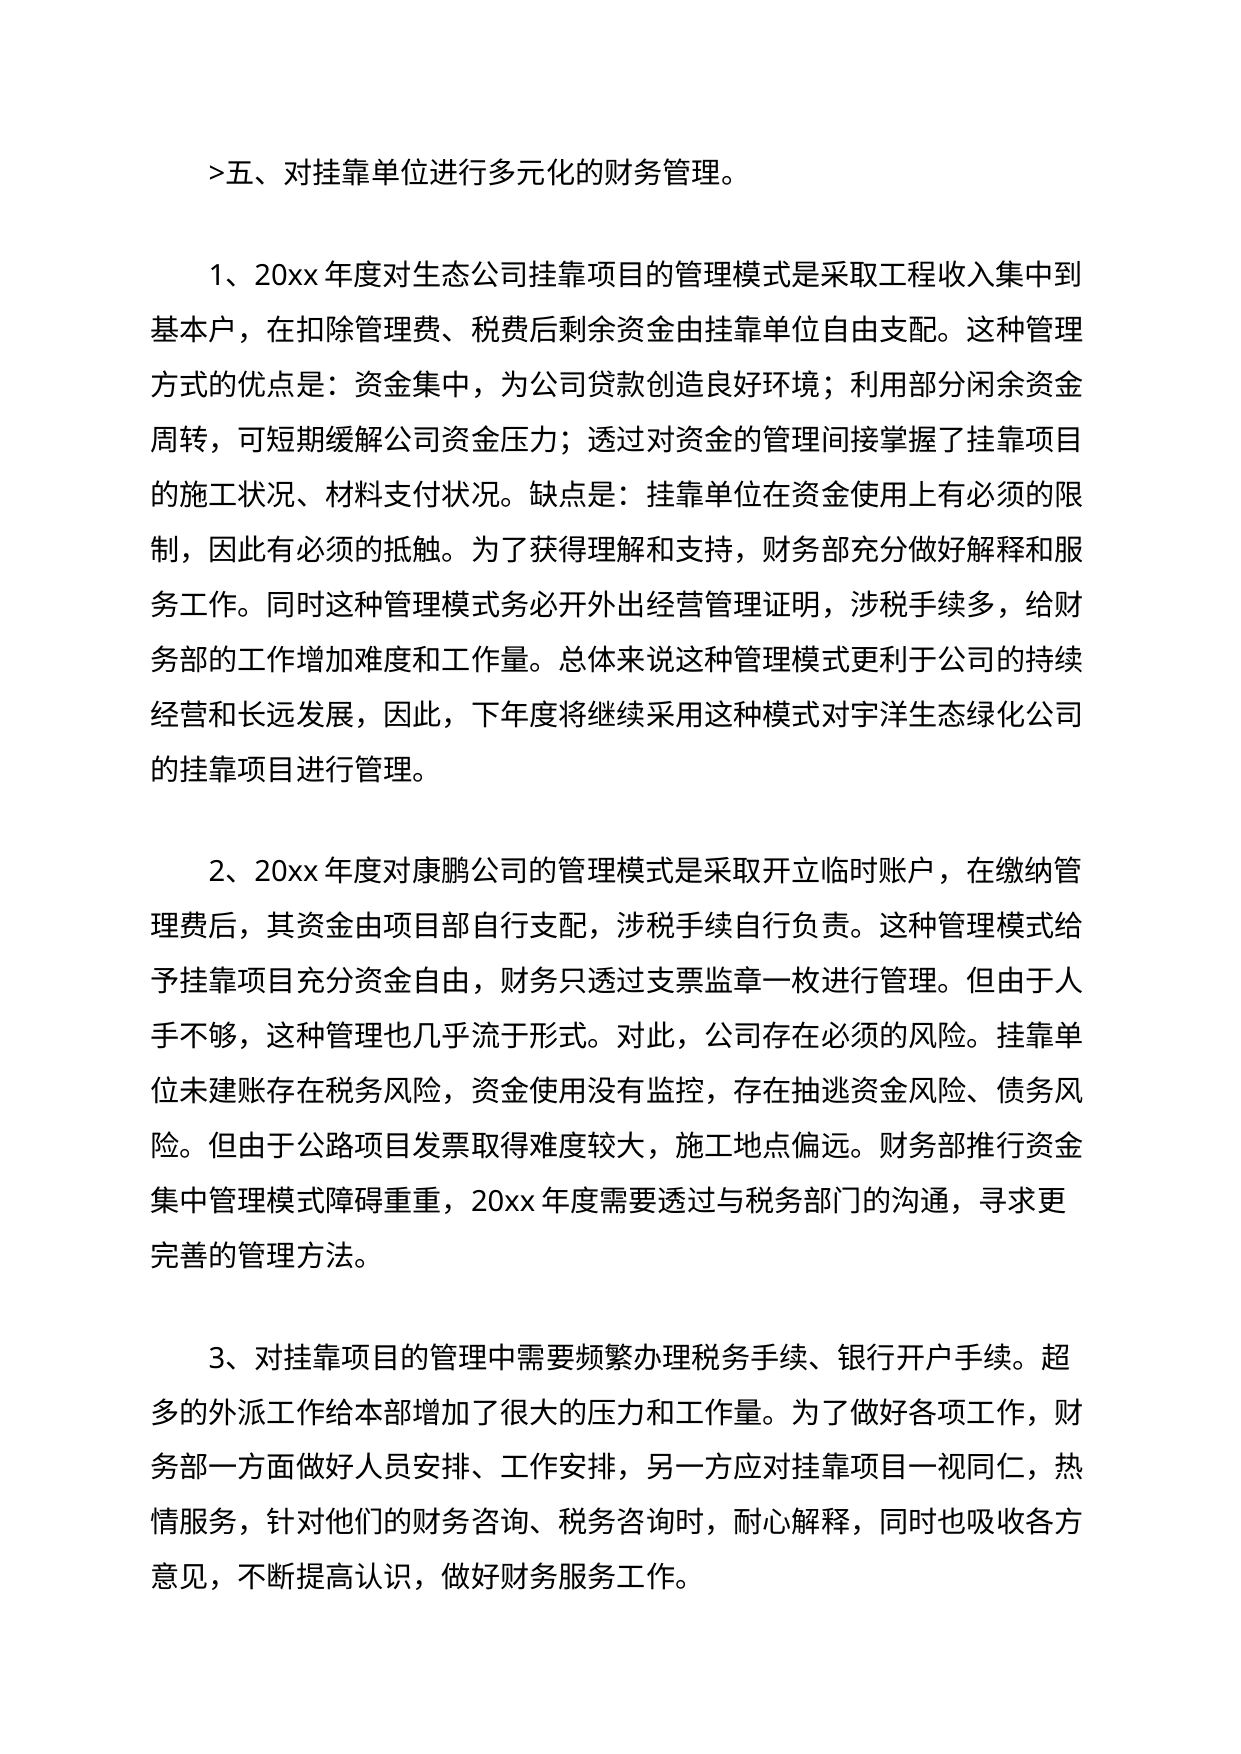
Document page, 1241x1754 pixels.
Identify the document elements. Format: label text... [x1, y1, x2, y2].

text >五、对挂靠单位进行多元化的财务管理。 [150, 150, 1090, 192]
text 1、20xx年度对生态公司挂靠项目的管理模式是采取工程收入集中到基本户，在扣除管理费、税费后剩余资金由挂靠单位自由支配。这种管理方式的优点是：资金集中，为公司贷款创造良好环境；利用部分闲余资金周转，可短期缓解公司资金压力；透过对资金的管理间接掌握了挂靠项目的施工状况、材料支付状况。缺点是：挂靠单位在资金使用上有必须的限制，因此有必须的抵触。为了获得理解和支持，财务部充分做好解释和服务工作。同时这种管理模式务必开外出经营管理证明，涉税手续多，给财务部的工作增加难度和工作量。总体来说这种管理模式更利于公司的持续经营和长远发展，因此，下年度将继续采用这种模式对宇洋生态绿化公司的挂靠项目进行管理。 [150, 252, 1090, 788]
text 2、20xx年度对康鹏公司的管理模式是采取开立临时账户，在缴纳管理费后，其资金由项目部自行支配，涉税手续自行负责。这种管理模式给予挂靠项目充分资金自由，财务只透过支票监章一枚进行管理。但由于人手不够，这种管理也几乎流于形式。对此，公司存在必须的风险。挂靠单位未建账存在税务风险，资金使用没有监控，存在抽逃资金风险、债务风险。但由于公路项目发票取得难度较大，施工地点偏远。财务部推行资金集中管理模式障碍重重，20xx年度需要透过与税务部门的沟通，寻求更完善的管理方法。 [150, 848, 1090, 1275]
text 3、对挂靠项目的管理中需要频繁办理税务手续、银行开户手续。超多的外派工作给本部增加了很大的压力和工作量。为了做好各项工作，财务部一方面做好人员安排、工作安排，另一方应对挂靠项目一视同仁，热情服务，针对他们的财务咨询、税务咨询时，耐心解释，同时也吸收各方意见，不断提高认识，做好财务服务工作。 [150, 1334, 1090, 1596]
